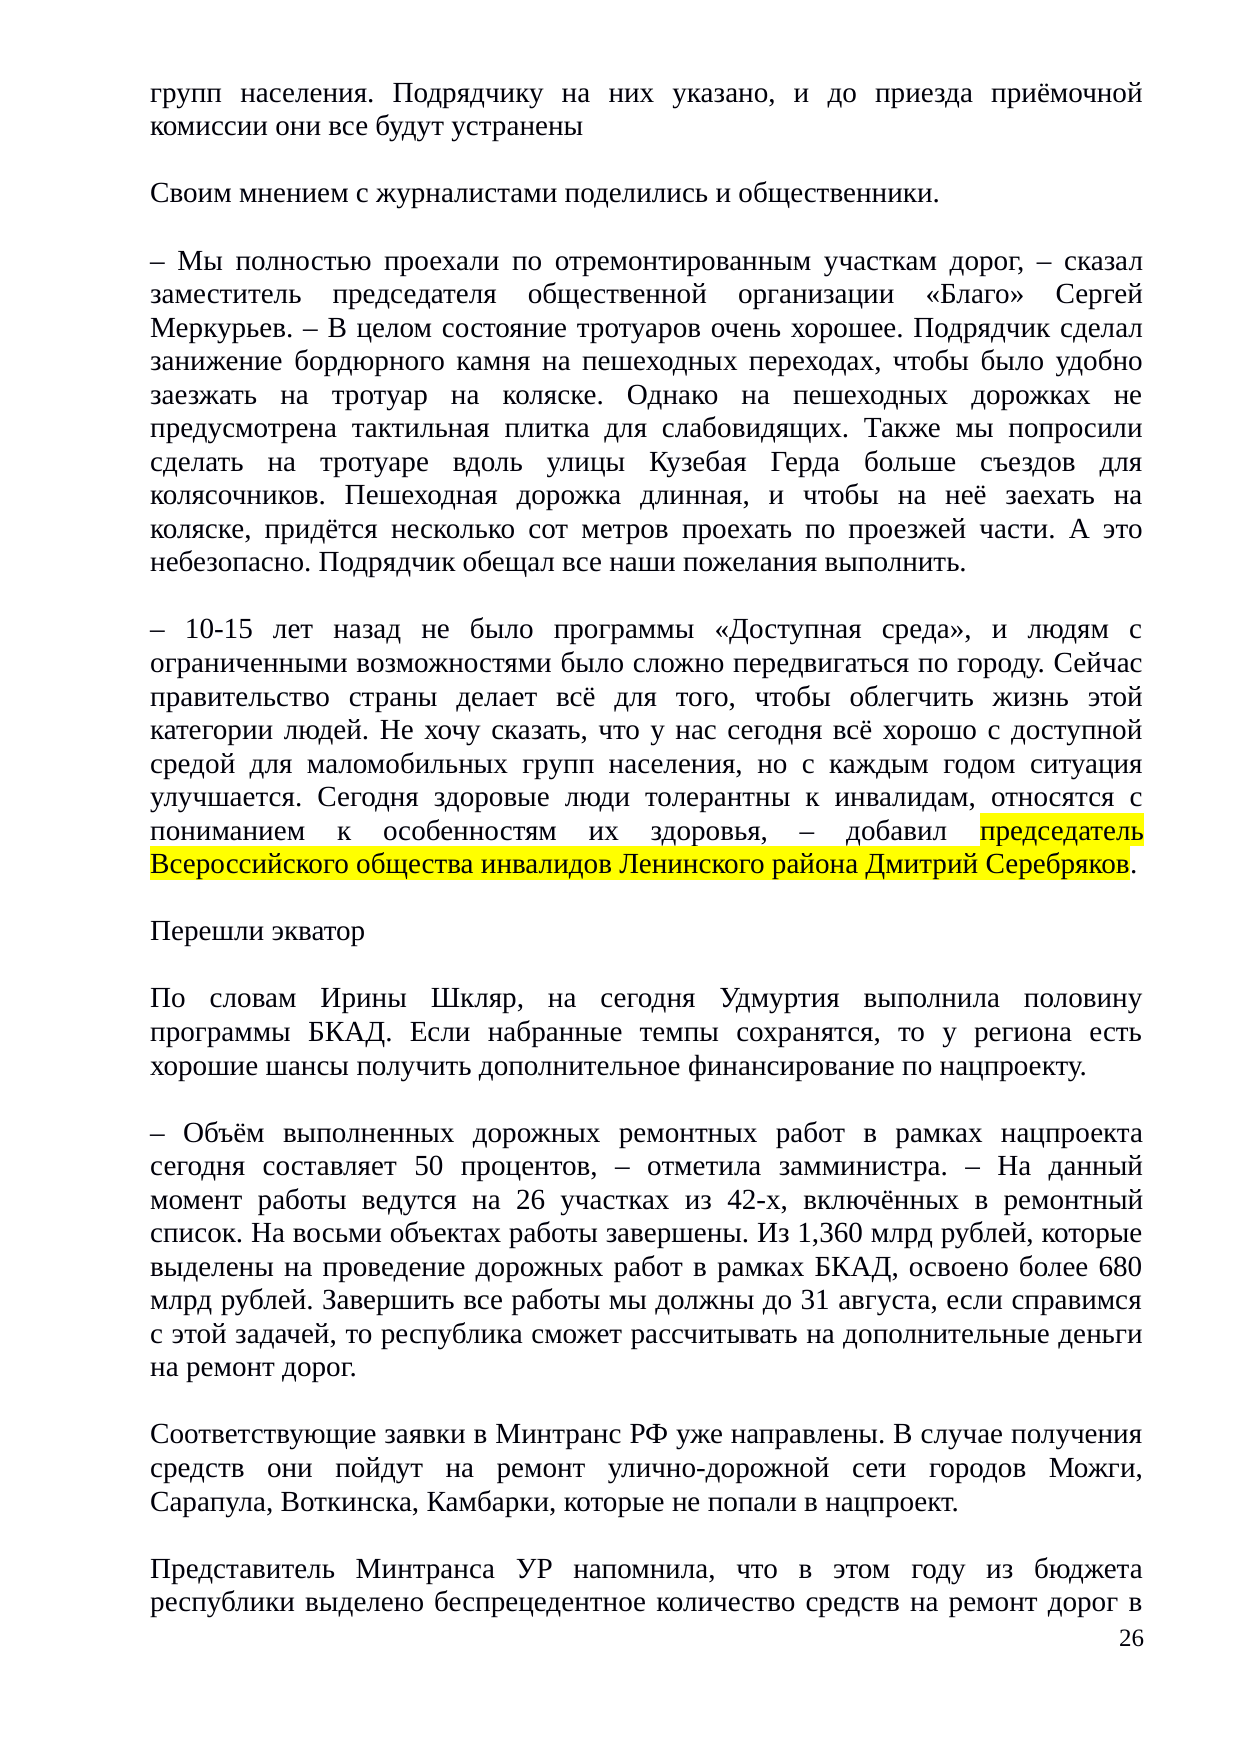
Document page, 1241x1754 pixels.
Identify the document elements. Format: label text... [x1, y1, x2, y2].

text По словам Ирины Шкляр, на сегодня Удмуртия выполнила половину программы БКАД. Если набранные темпы сохранятся, то у региона есть хорошие шансы получить дополнительное финансирование по нацпроекту. [150, 981, 1144, 1081]
text Соответствующие заявки в Минтранс РФ уже направлены. В случае получения средств они пойдут на ремонт улично-дорожной сети городов Можги, Сарапула, Воткинска, Камбарки, которые не попали в нацпроект. [150, 1417, 1144, 1517]
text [150, 1551, 1144, 1618]
text – 10-15 лет назад не было программы «Доступная среда», и людям с ограниченными возможностями было сложно передвигаться по городу. Сейчас правительство страны делает всё для того, чтобы облегчить жизнь этой категории людей. Не хочу сказать, что у нас сегодня всё хорошо с доступной средой для маломобильных групп населения, но с каждым годом ситуация улучшается. Сегодня здоровые люди толерантны к инвалидам, относятся с пониманием к особенностям их здоровья, – добавил председатель Всероссийского общества инвалидов Ленинского района Дмитрий Серебряков. [150, 612, 1144, 846]
text – Мы полностью проехали по отремонтированным участкам дорог, – сказал заместитель председателя общественной организации «Благо» Сергей Меркурьев. – В целом состояние тротуаров очень хорошее. Подрядчик сделал занижение бордюрного камня на пешеходных переходах, чтобы было удобно заезжать на тротуар на коляске. Однако на пешеходных дорожках не предусмотрена тактильная плитка для слабовидящих. Также мы попросили сделать на тротуаре вдоль улицы Кузебая Герда больше съездов для колясочников. Пешеходная дорожка длинная, и чтобы на неё заехать на коляске, придётся несколько сот метров проехать по проезжей части. А это небезопасно. Подрядчик обещал все наши пожелания выполнить. [150, 243, 1144, 578]
text Своим мнением с журналистами поделились и общественники. [150, 176, 1144, 209]
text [150, 75, 1144, 142]
text Перешли экватор [150, 913, 1144, 947]
text – Объём выполненных дорожных ремонтных работ в рамках нацпроекта сегодня составляет 50 процентов, – отметила замминистра. – На данный момент работы ведутся на 26 участках из 42-х, включённых в ремонтный список. На восьми объектах работы завершены. Из 1,360 млрд рублей, которые выделены на проведение дорожных работ в рамках БКАД, освоено более 680 млрд рублей. Завершить все работы мы должны до 31 августа, если справимся с этой задачей, то республика сможет рассчитывать на дополнительные деньги на ремонт дорог. [150, 1115, 1144, 1383]
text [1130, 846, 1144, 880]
